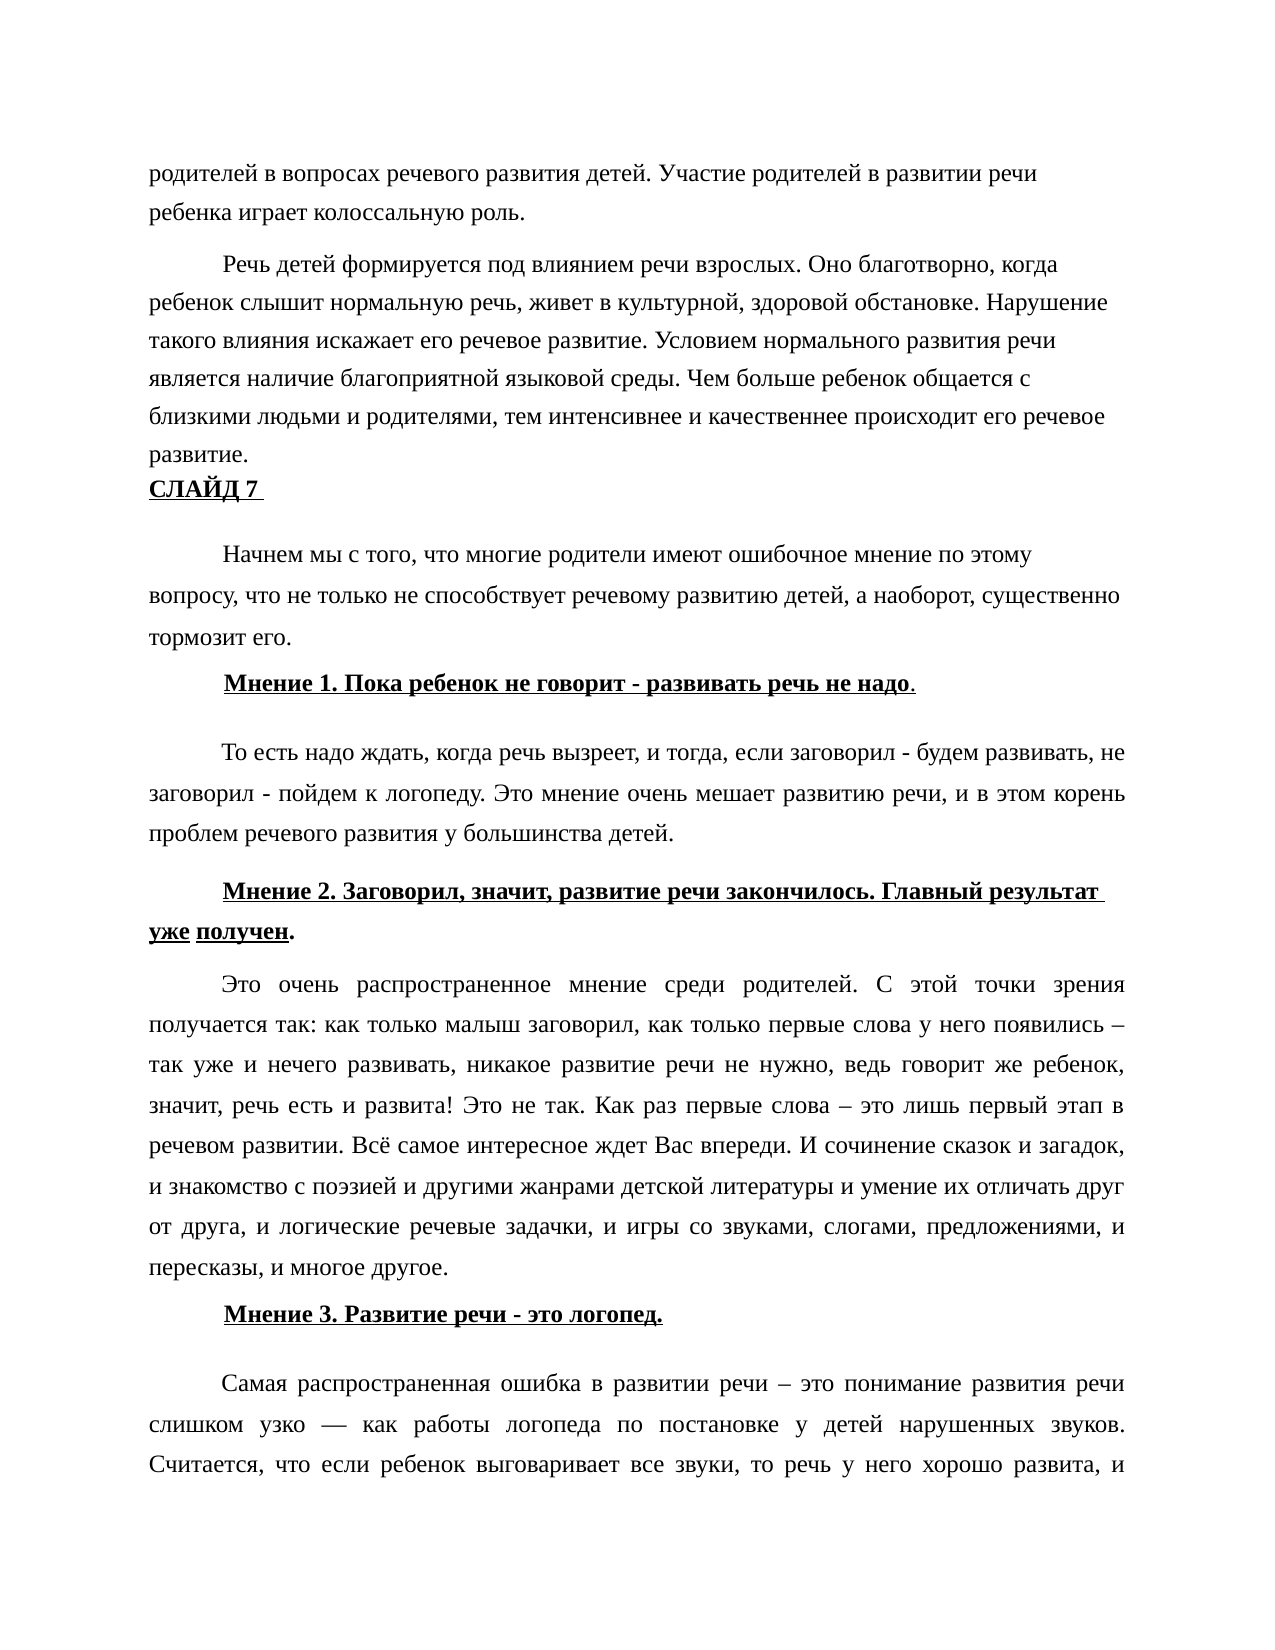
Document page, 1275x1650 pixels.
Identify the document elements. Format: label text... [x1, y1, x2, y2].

text Мнение 3. Развитие речи - это логопед. [224, 1300, 1125, 1328]
text Начнем мы с того, что многие родители имеют ошибочное мнение по этому вопросу, что не только не способствует речевому развитию детей, а наоборот, существенно тормозит его. [148, 529, 1125, 654]
text СЛАЙД 7 [148, 475, 1125, 503]
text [148, 1359, 1126, 1481]
text Речь детей формируется под влиянием речи взрослых. Оно благотворно, когда ребенок слышит нормальную речь, живет в культурной, здоровой обстановке. Нарушение такого влияния искажает его речевое развитие. Условием нормального развития речи является наличие благоприятной языковой среды. Чем больше ребенок общается с близкими людьми и родителями, тем интенсивнее и качественнее происходит его речевое развитие. [148, 242, 1125, 471]
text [148, 150, 1125, 228]
text Мнение 2. Заговорил, значит, развитие речи закончилось. Главный результат уже получен. [148, 867, 1125, 948]
text Мнение 1. Пока ребенок не говорит - развивать речь не надо. [224, 669, 1125, 697]
text Это очень распространенное мнение среди родителей. С этой точки зрения получается так: как только малыш заговорил, как только первые слова у него появились – так уже и нечего развивать, никакое развитие речи не нужно, ведь говорит же ребенок, значит, речь есть и развита! Это не так. Как раз первые слова – это лишь первый этап в речевом развитии. Всё самое интересное ждет Вас впереди. И сочинение сказок и загадок, и знакомство с поэзией и другими жанрами детской литературы и умение их отличать друг от друга, и логические речевые задачки, и игры со звуками, слогами, предложениями, и пересказы, и многое другое. [148, 960, 1126, 1283]
text То есть надо ждать, когда речь вызреет, и тогда, если заговорил - будем развивать, не заговорил - пойдем к логопеду. Это мнение очень мешает развитию речи, и в этом корень проблем речевого развития у большинства детей. [148, 728, 1126, 850]
